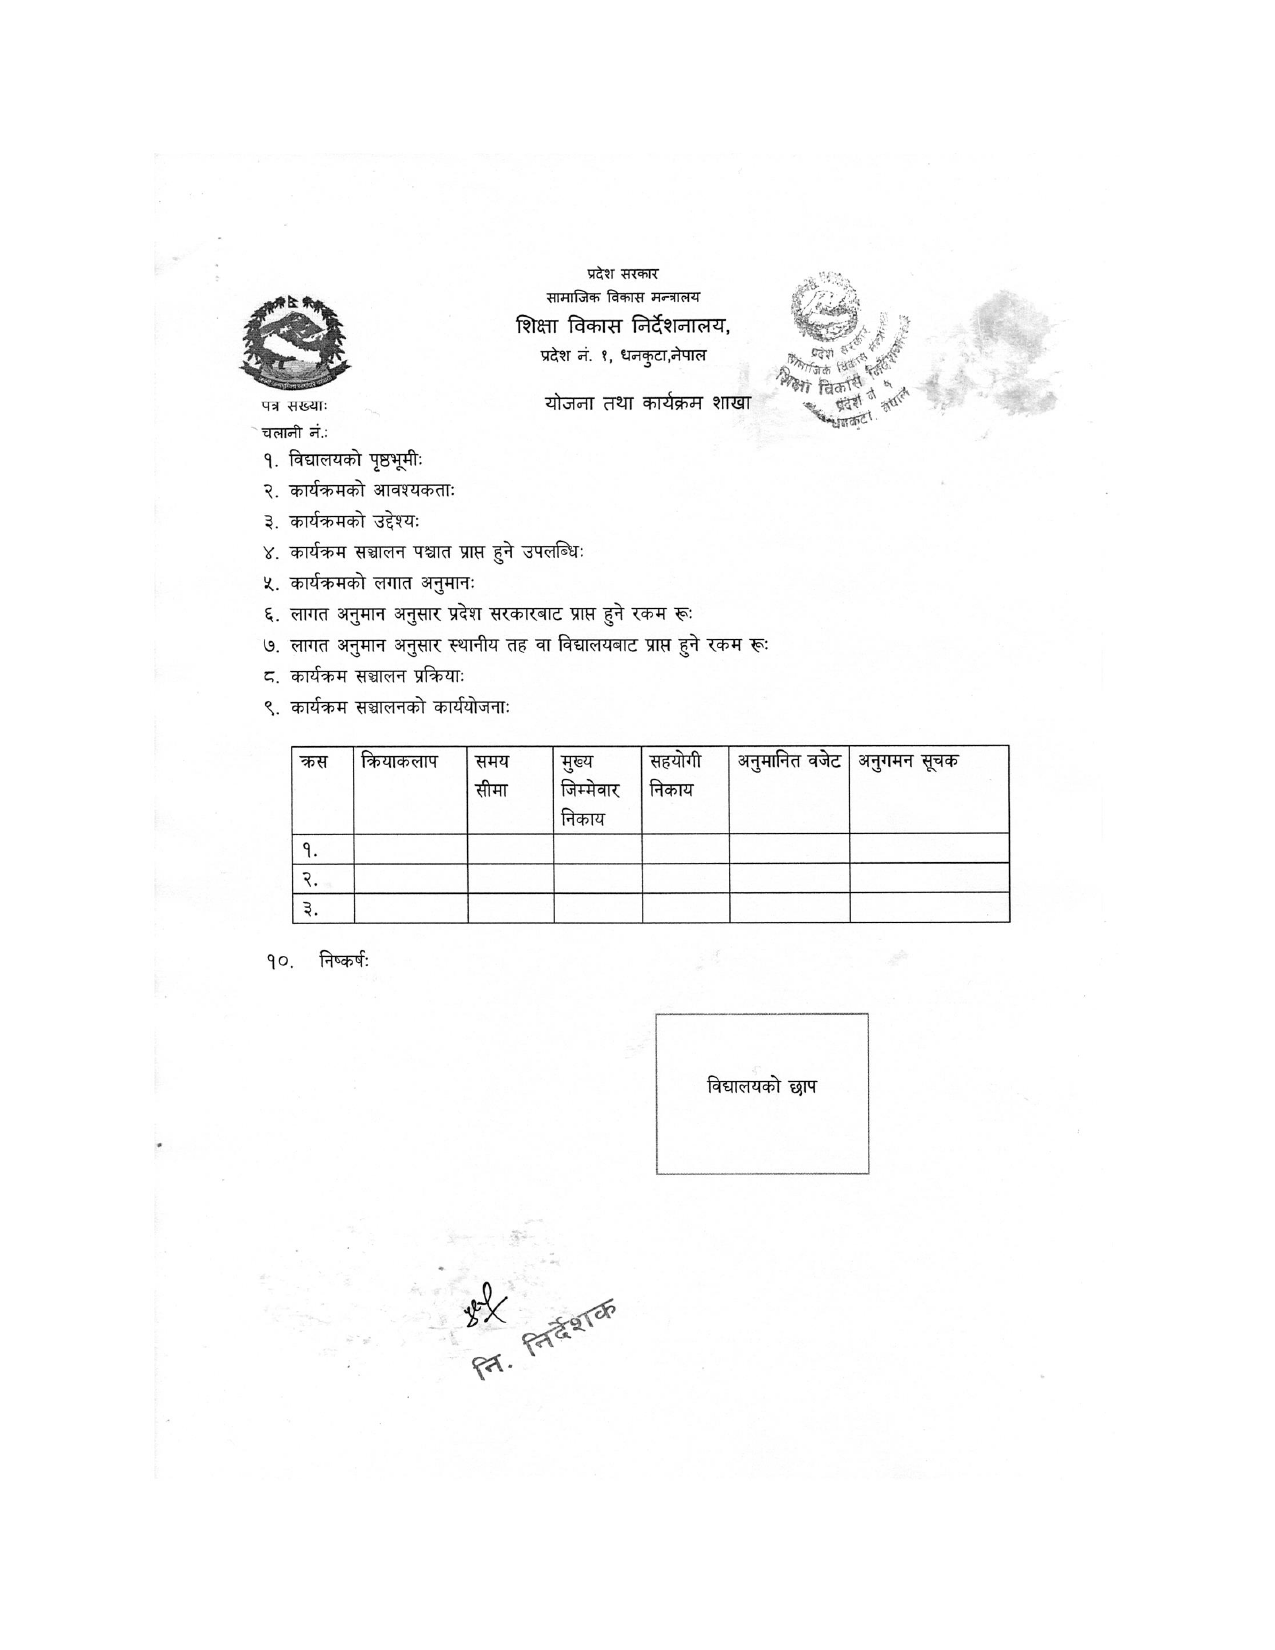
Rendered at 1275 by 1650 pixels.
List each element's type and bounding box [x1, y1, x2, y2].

picture [150, 150, 1125, 1491]
